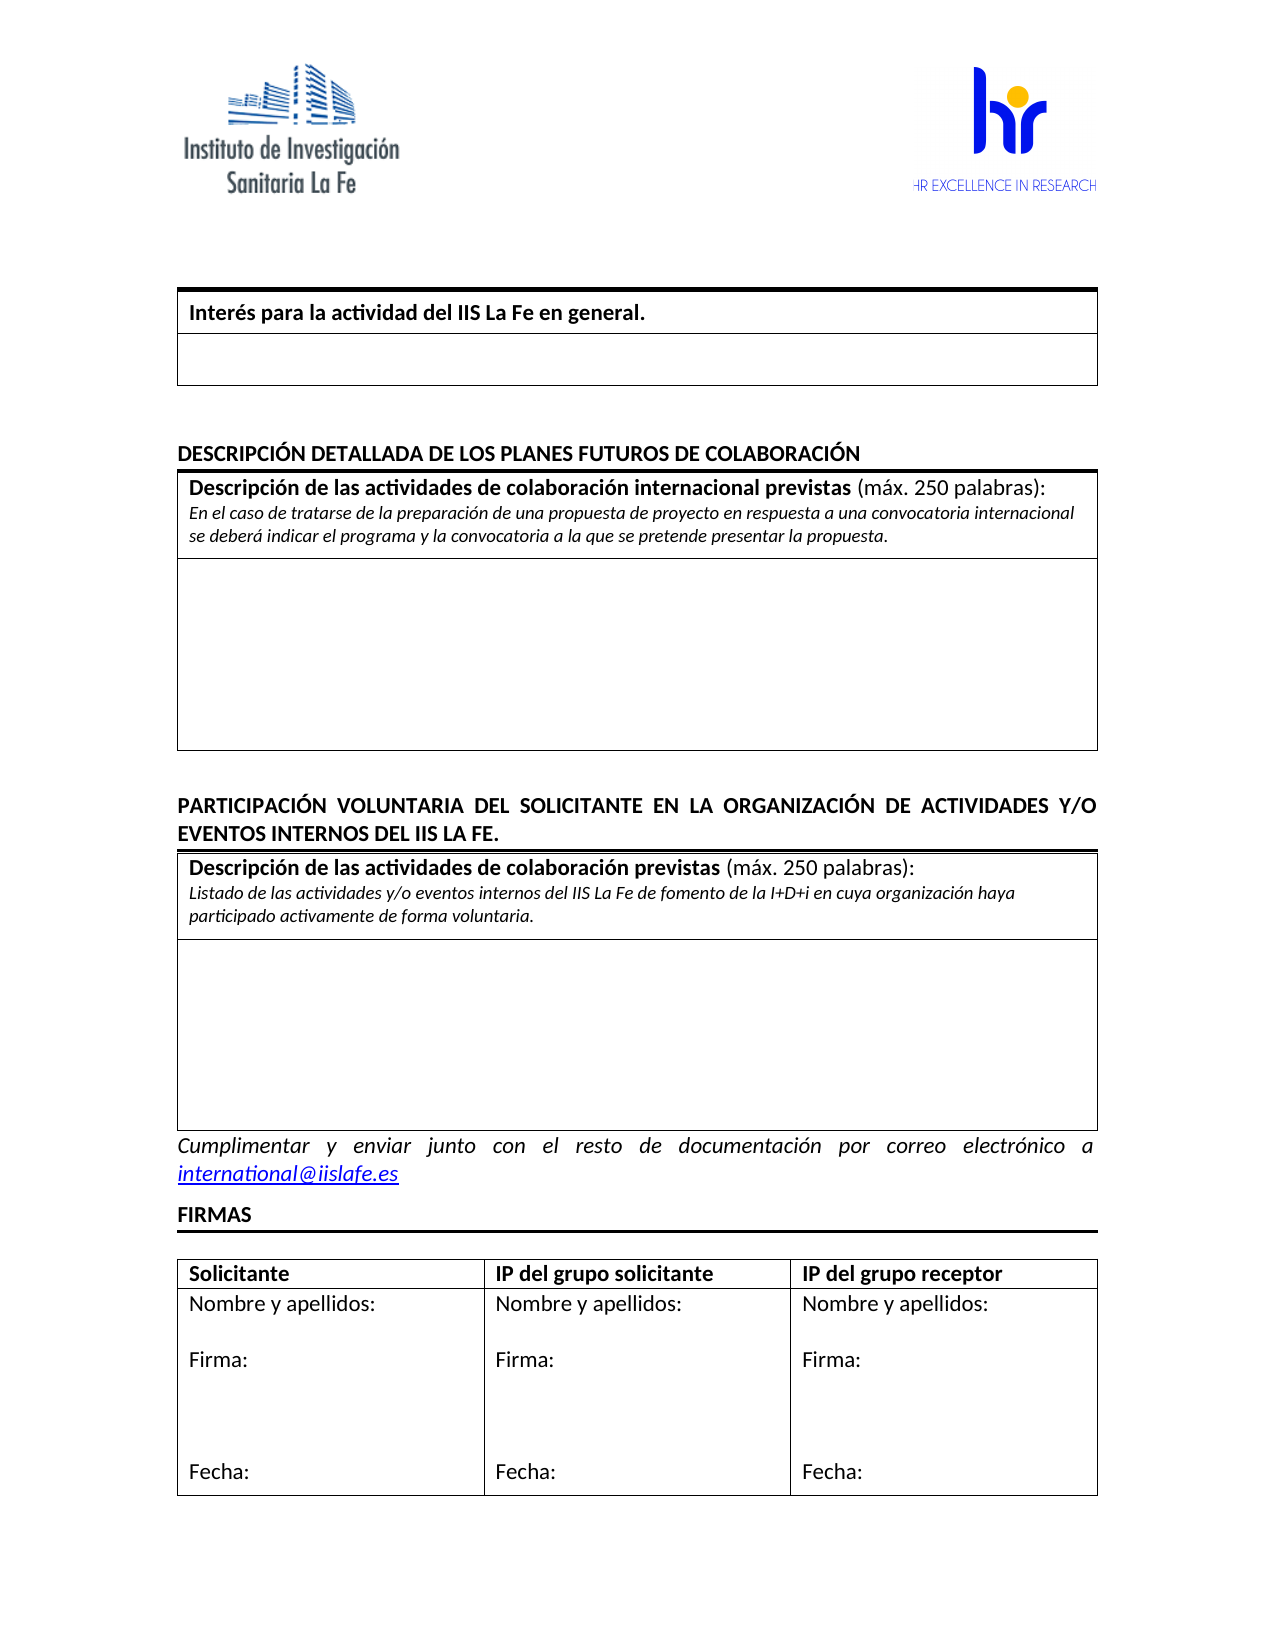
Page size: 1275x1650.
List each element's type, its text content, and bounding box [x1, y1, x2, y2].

text FIRMAS [177, 1200, 1098, 1230]
table_header Descripción de las actividades de colaboración previstas (máx. 250 palabras): Listado de las actividades y/o eventos internos del IIS La Fe de fomento de la I+D+i en cuya organización haya participado activamente de forma voluntaria. [178, 854, 1097, 938]
picture [177, 62, 407, 198]
table_cell [178, 559, 1097, 750]
text DESCRIPCIÓN DETALLADA DE LOS PLANES FUTUROS DE COLABORACIÓN [177, 439, 1098, 469]
table_cell [178, 940, 1097, 1130]
table_header Interés para la actividad del IIS La Fe en general. [178, 292, 1097, 333]
table_cell [178, 334, 1097, 384]
picture [913, 67, 1096, 191]
table_header IP del grupo solicitante [485, 1260, 790, 1288]
table_header IP del grupo receptor [791, 1260, 1097, 1288]
table_cell Nombre y apellidos: Firma: Fecha: [178, 1289, 484, 1495]
table_header Solicitante [178, 1260, 484, 1288]
table_cell Nombre y apellidos: Firma: Fecha: [485, 1289, 790, 1495]
table_header Descripción de las actividades de colaboración internacional previstas (máx. 250 palabras): En el caso de tratarse de la preparación de una propuesta de proyecto en respuesta a una convocatoria internacional se deberá indicar el programa y la convocatoria a la que se pretende presentar la propuesta. [178, 473, 1097, 558]
text Cumplimentar y enviar junto con el resto de documentación por correo electrónico a international@iislafe.es [177, 1131, 1098, 1187]
table_cell Nombre y apellidos: Firma: Fecha: [791, 1289, 1097, 1495]
text PARTICIPACIÓN VOLUNTARIA DEL SOLICITANTE EN LA ORGANIZACIÓN DE ACTIVIDADES Y/O EVENTOS INTERNOS DEL IIS LA FE. [177, 791, 1098, 849]
